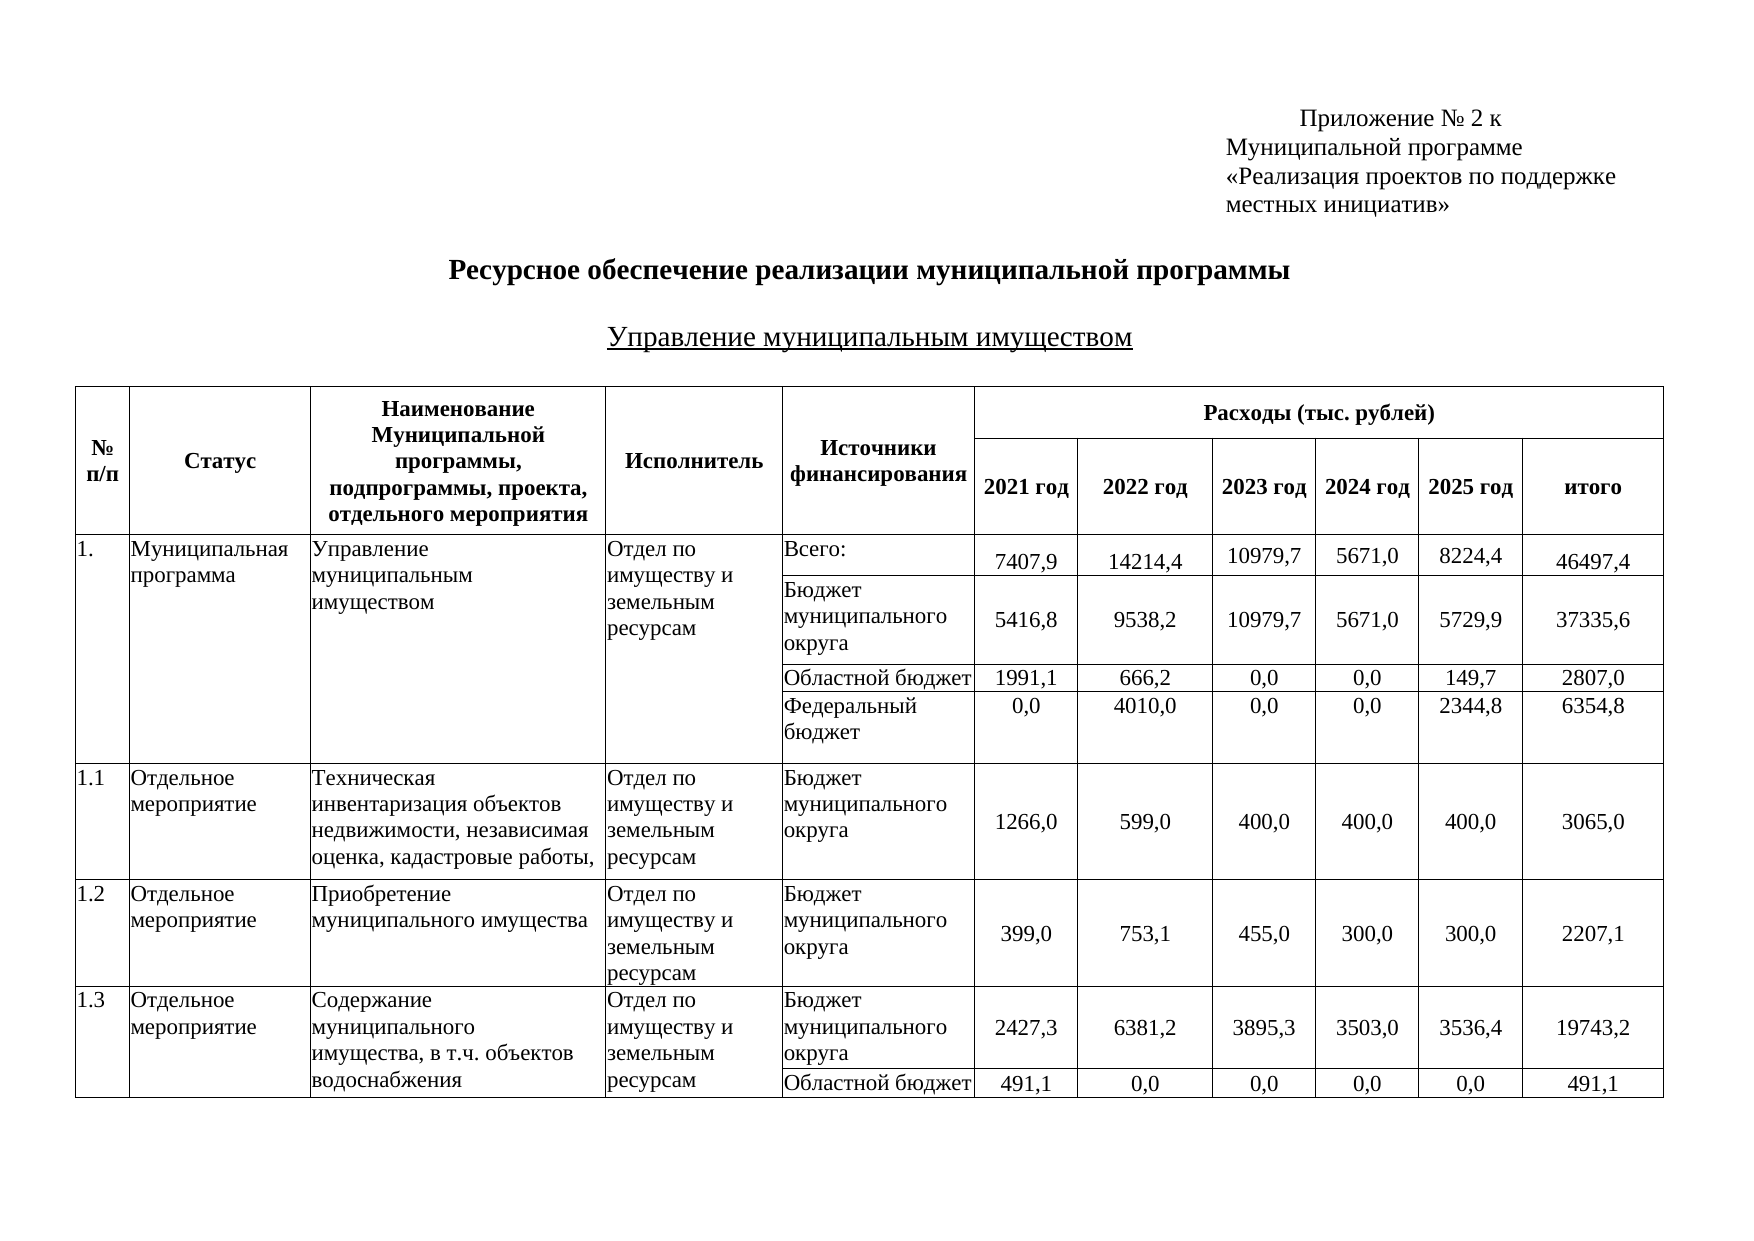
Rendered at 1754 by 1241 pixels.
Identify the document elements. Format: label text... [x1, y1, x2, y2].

table_cell 8224,4 [1419, 535, 1522, 575]
table_header Исполнитель [606, 387, 782, 534]
table_cell 3503,0 [1316, 987, 1418, 1068]
table_cell 0,0 [1419, 1069, 1522, 1097]
table_cell 19743,2 [1523, 987, 1663, 1068]
table_cell Отдел по имуществу и земельным ресурсам [606, 880, 782, 986]
table_cell 1.2 [76, 880, 129, 986]
table_cell 2024 год [1316, 439, 1418, 534]
table_cell 1991,1 [975, 665, 1077, 691]
table_cell 300,0 [1419, 880, 1522, 986]
table_cell Отдельное мероприятие [130, 880, 310, 986]
table_cell 491,1 [975, 1069, 1077, 1097]
table_cell 3895,3 [1213, 987, 1315, 1068]
table_cell 10979,7 [1213, 535, 1315, 575]
table_cell 46497,4 [1523, 535, 1663, 575]
table_cell 37335,6 [1523, 576, 1663, 663]
table_cell 4010,0 [1078, 692, 1212, 763]
table_cell 0,0 [1316, 665, 1418, 691]
table_cell 400,0 [1419, 764, 1522, 879]
table_cell 5416,8 [975, 576, 1077, 663]
table_cell 753,1 [1078, 880, 1212, 986]
table_cell 149,7 [1419, 665, 1522, 691]
table_cell Областной бюджет [783, 1069, 974, 1097]
table_header № п/п [76, 387, 129, 534]
table_cell 0,0 [1213, 665, 1315, 691]
table_cell 0,0 [975, 692, 1077, 763]
table_cell 0,0 [1316, 1069, 1418, 1097]
table_cell Бюджет муниципального округа [783, 880, 974, 986]
table_cell Отдел по имуществу и земельным ресурсам [606, 535, 782, 763]
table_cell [606, 987, 782, 1097]
table_cell 2807,0 [1523, 665, 1663, 691]
table_cell Отдельное мероприятие [130, 764, 310, 879]
table_header Расходы (тыс. рублей) [975, 387, 1663, 437]
table_cell 1.1 [76, 764, 129, 879]
table_cell 0,0 [1078, 1069, 1212, 1097]
table_cell 300,0 [1316, 880, 1418, 986]
text Управление муниципальным имуществом [103, 319, 1636, 352]
table_header Наименование Муниципальной программы, подпрограммы, проекта, отдельного мероприятия [311, 387, 605, 534]
table_cell 0,0 [1316, 692, 1418, 763]
table_cell Управление муниципальным имуществом [311, 535, 605, 763]
table_cell 6381,2 [1078, 987, 1212, 1068]
table_cell Бюджет муниципального округа [783, 576, 974, 663]
table_cell Бюджет муниципального округа [783, 764, 974, 879]
table_cell 7407,9 [975, 535, 1077, 575]
table_cell 2025 год [1419, 439, 1522, 534]
table_cell Областной бюджет [783, 665, 974, 691]
table_cell 2344,8 [1419, 692, 1522, 763]
table_cell 9538,2 [1078, 576, 1212, 663]
table_cell 5729,9 [1419, 576, 1522, 663]
text Ресурсное обеспечение реализации муниципальной программы [103, 252, 1636, 285]
table_cell 3536,4 [1419, 987, 1522, 1068]
table_cell 399,0 [975, 880, 1077, 986]
table_cell 0,0 [1213, 692, 1315, 763]
table_cell 0,0 [1213, 1069, 1315, 1097]
table_cell 2021 год [975, 439, 1077, 534]
table_cell 5671,0 [1316, 535, 1418, 575]
table_cell Федеральный бюджет [783, 692, 974, 763]
table_cell 1.3 [76, 987, 129, 1097]
table_cell Техническая инвентаризация объектов недвижимости, независимая оценка, кадастровые работы, [311, 764, 605, 879]
table_cell 2023 год [1213, 439, 1315, 534]
table_cell 666,2 [1078, 665, 1212, 691]
table_cell 1266,0 [975, 764, 1077, 879]
table_cell 6354,8 [1523, 692, 1663, 763]
table_cell Всего: [783, 535, 974, 575]
list Приложение № 2 к Муниципальной программе «Реализация проектов по поддержке местных инициатив» [1226, 103, 1636, 218]
table_cell 491,1 [1523, 1069, 1663, 1097]
table_cell 455,0 [1213, 880, 1315, 986]
table_cell Отдел по имуществу и земельным ресурсам [606, 764, 782, 879]
table_header Источники финансирования [783, 387, 974, 534]
table_cell 2022 год [1078, 439, 1212, 534]
table_cell 2207,1 [1523, 880, 1663, 986]
table_cell 3065,0 [1523, 764, 1663, 879]
table_cell Приобретение муниципального имущества [311, 880, 605, 986]
table_cell Бюджет муниципального округа [783, 987, 974, 1068]
table_cell 2427,3 [975, 987, 1077, 1068]
table_cell 599,0 [1078, 764, 1212, 879]
table_cell 14214,4 [1078, 535, 1212, 575]
table_cell 400,0 [1213, 764, 1315, 879]
table_cell Муниципальная программа [130, 535, 310, 763]
table_cell Содержание муниципального имущества, в т.ч. объектов водоснабжения [311, 987, 605, 1097]
table_cell 400,0 [1316, 764, 1418, 879]
table_cell итого [1523, 439, 1663, 534]
table_cell 10979,7 [1213, 576, 1315, 663]
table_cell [130, 987, 310, 1097]
table_cell 1. [76, 535, 129, 763]
table_header Статус [130, 387, 310, 534]
table_cell 5671,0 [1316, 576, 1418, 663]
